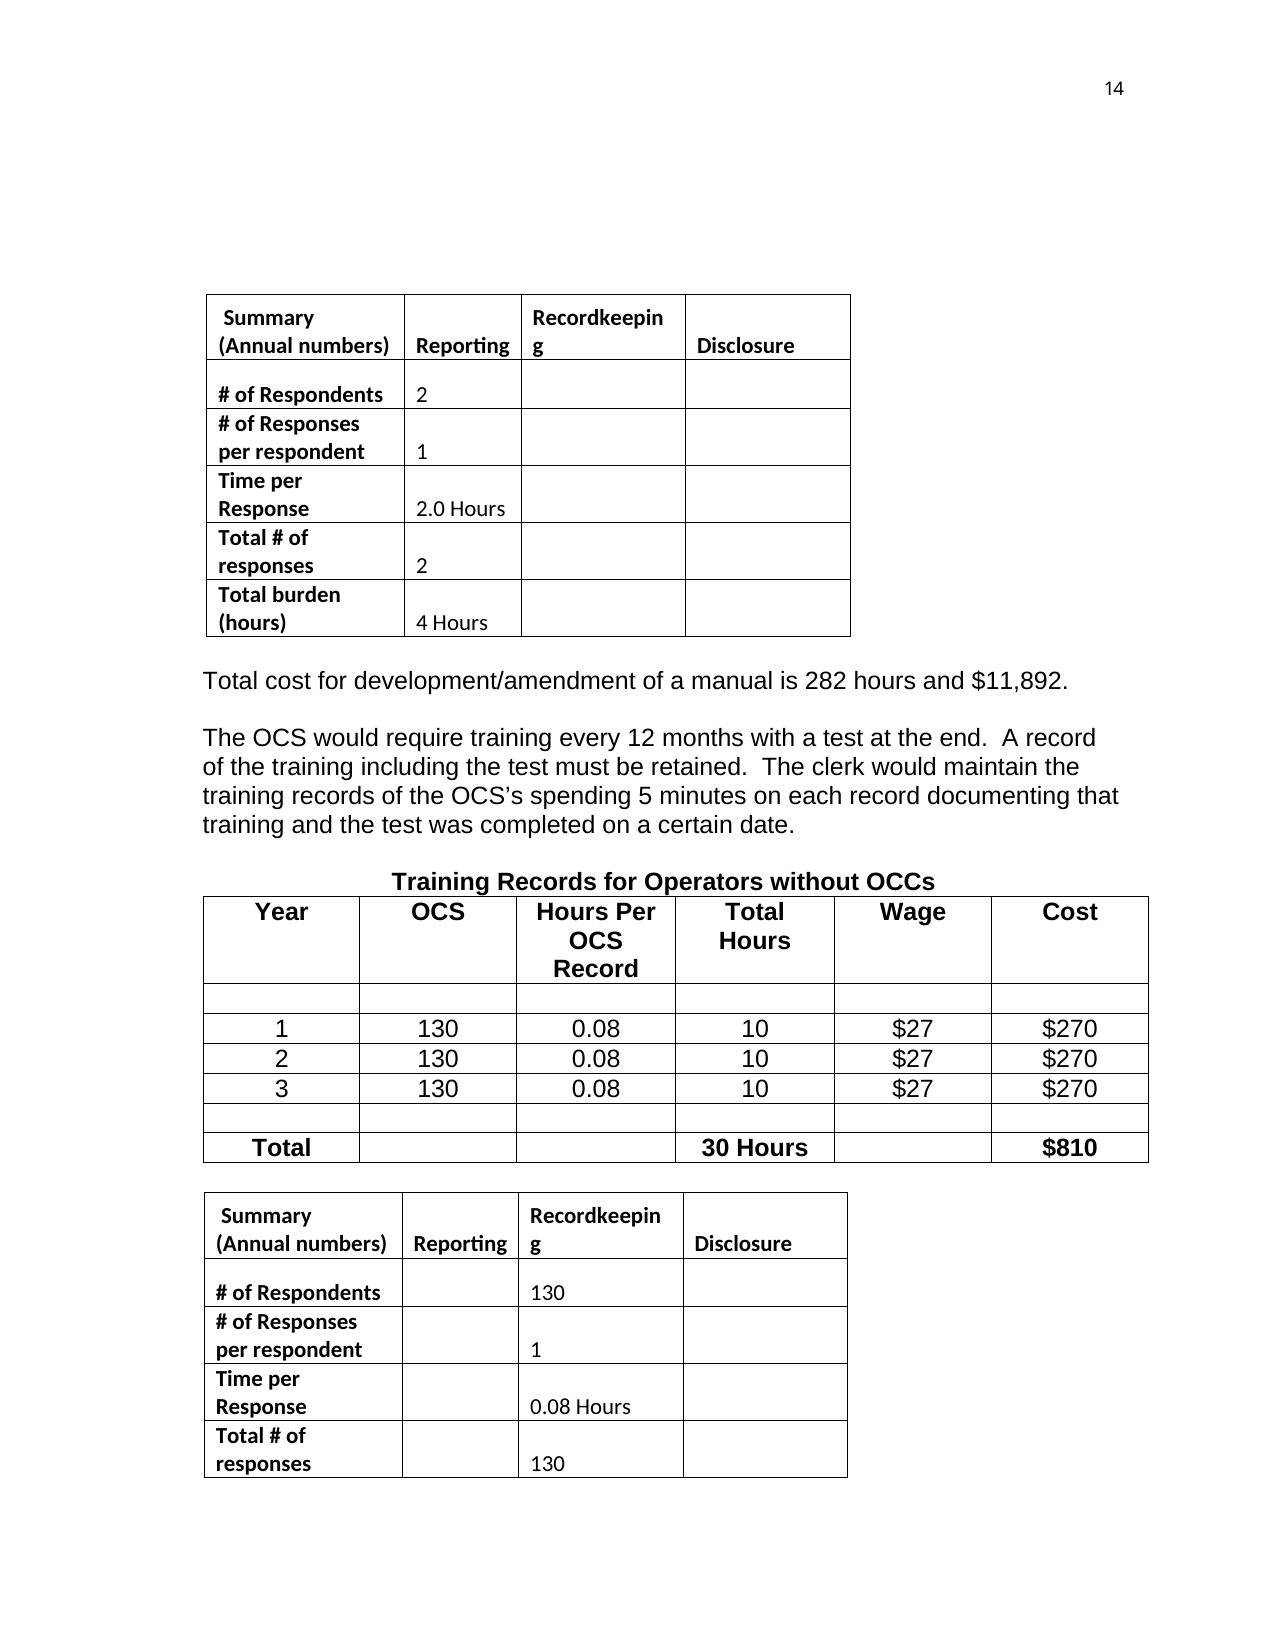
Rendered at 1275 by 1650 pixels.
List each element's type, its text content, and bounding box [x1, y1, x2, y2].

table_cell [204, 984, 359, 1013]
table_cell [522, 360, 685, 408]
table_cell $270 [992, 1074, 1148, 1102]
table_cell 130 [519, 1421, 683, 1477]
table_cell Total # of responses [205, 1421, 402, 1477]
text Total cost for development/amendment of a manual is 282 hours and $11,892. [202, 666, 1125, 695]
table_header Recordkeeping [519, 1193, 683, 1257]
table_header Recordkeeping [522, 295, 685, 359]
table_cell $27 [835, 1074, 991, 1102]
table_cell 0.08 [517, 1014, 675, 1043]
table_cell [522, 580, 685, 636]
table_cell 1 [204, 1014, 359, 1043]
table_cell Time per Response [207, 466, 404, 522]
table_cell 0.08 Hours [519, 1364, 683, 1420]
table_cell [684, 1421, 847, 1477]
table_cell [360, 984, 516, 1013]
table_header Disclosure [686, 295, 850, 359]
table_cell Time per Response [205, 1364, 402, 1420]
table_cell 2.0 Hours [405, 466, 521, 522]
table_cell [684, 1364, 847, 1420]
table_cell [360, 1104, 516, 1132]
table_header Year [204, 897, 359, 983]
table_cell 1 [519, 1307, 683, 1363]
table_header Disclosure [684, 1193, 847, 1257]
table_cell 130 [360, 1074, 516, 1102]
table_cell # of Responses per respondent [205, 1307, 402, 1363]
table_cell 10 [676, 1044, 834, 1073]
table_cell 10 [676, 1014, 834, 1043]
table_cell Total [204, 1133, 359, 1162]
table_cell [684, 1307, 847, 1363]
table_cell [517, 1133, 675, 1162]
table_cell [686, 580, 850, 636]
table_cell 10 [676, 1074, 834, 1102]
table_cell 30 Hours [676, 1133, 834, 1162]
table_cell [992, 1104, 1148, 1132]
table_cell [684, 1259, 847, 1306]
table_cell [686, 523, 850, 579]
table_cell [835, 1104, 991, 1132]
table_cell [835, 984, 991, 1013]
table_cell $270 [992, 1014, 1148, 1043]
text Training Records for Operators without OCCs [202, 867, 1125, 896]
table_cell $27 [835, 1044, 991, 1073]
table_cell [517, 984, 675, 1013]
table_cell [517, 1104, 675, 1132]
table_cell [686, 409, 850, 465]
table_cell 0.08 [517, 1044, 675, 1073]
table_cell [403, 1364, 518, 1420]
table_cell [686, 466, 850, 522]
table_cell 2 [405, 360, 521, 408]
table_cell $810 [992, 1133, 1148, 1162]
table_cell 2 [204, 1044, 359, 1073]
table_header Total Hours [676, 897, 834, 983]
table_cell [360, 1133, 516, 1162]
table_cell Total # of responses [207, 523, 404, 579]
table_cell 0.08 [517, 1074, 675, 1102]
table_cell 3 [204, 1074, 359, 1102]
table_header Reporting [403, 1193, 518, 1257]
table_header Summary (Annual numbers) [205, 1193, 402, 1257]
table_cell # of Respondents [207, 360, 404, 408]
table_cell [676, 984, 834, 1013]
table_cell 1 [405, 409, 521, 465]
table_cell 2 [405, 523, 521, 579]
table_cell [835, 1133, 991, 1162]
table_cell [204, 1104, 359, 1132]
table_header Summary (Annual numbers) [207, 295, 404, 359]
table_cell 4 Hours [405, 580, 521, 636]
table_cell [403, 1259, 518, 1306]
table_cell # of Respondents [205, 1259, 402, 1306]
table_cell [992, 984, 1148, 1013]
table_cell [522, 523, 685, 579]
table_cell [522, 409, 685, 465]
table_cell [686, 360, 850, 408]
table_cell [403, 1307, 518, 1363]
table_cell $27 [835, 1014, 991, 1043]
table_cell [522, 466, 685, 522]
table_header Wage [835, 897, 991, 983]
table_cell [676, 1104, 834, 1132]
table_cell [403, 1421, 518, 1477]
table_header Hours Per OCS Record [517, 897, 675, 983]
table_cell 130 [360, 1044, 516, 1073]
table_cell Total burden (hours) [207, 580, 404, 636]
table_cell 130 [519, 1259, 683, 1306]
text The OCS would require training every 12 months with a test at the end. A record of the training including the test must be retained. The clerk would maintain the training records of the OCS’s spending 5 minutes on each record documenting that training and the test was completed on a certain date. [202, 723, 1125, 838]
table_cell $270 [992, 1044, 1148, 1073]
table_header Reporting [405, 295, 521, 359]
table_header OCS [360, 897, 516, 983]
table_cell # of Responses per respondent [207, 409, 404, 465]
table_cell 130 [360, 1014, 516, 1043]
table_header Cost [992, 897, 1148, 983]
